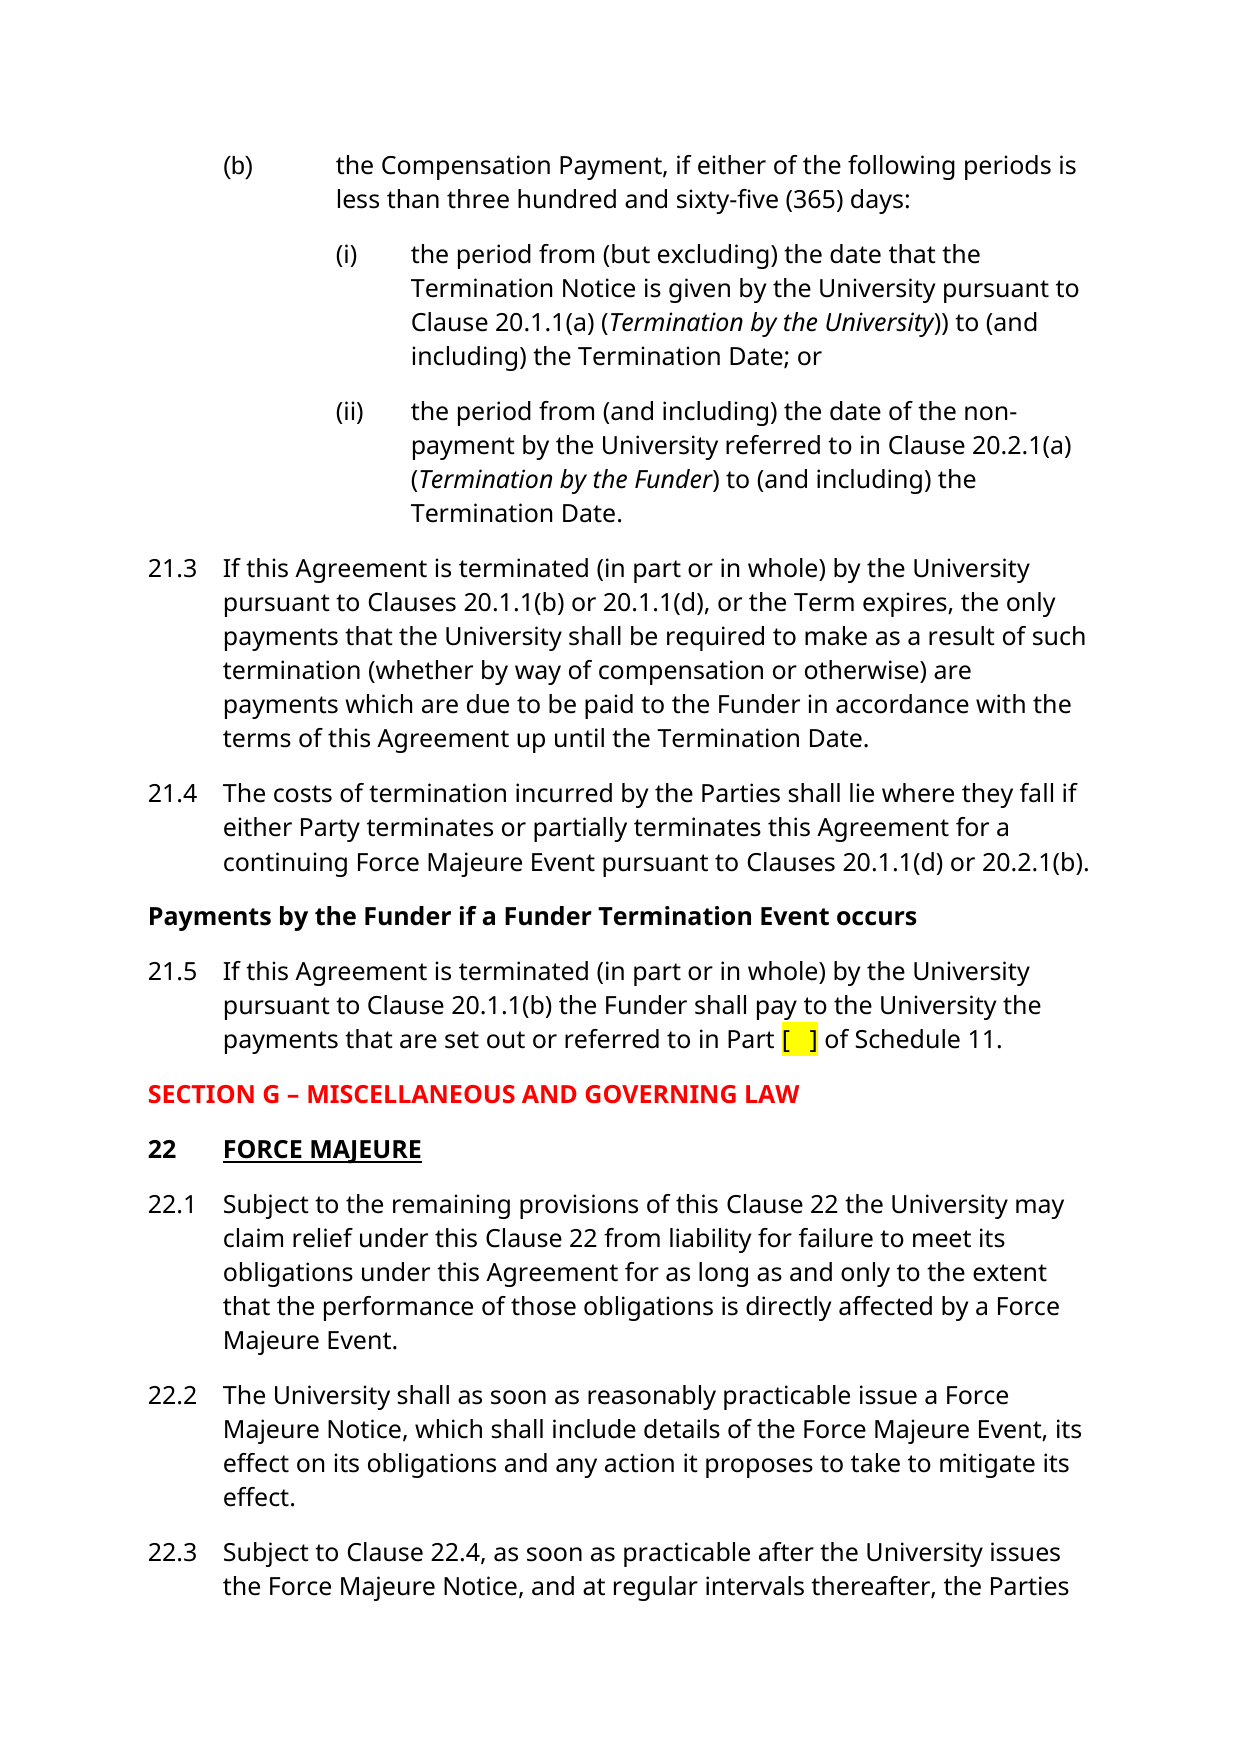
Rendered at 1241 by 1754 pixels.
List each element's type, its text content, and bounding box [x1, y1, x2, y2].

text Payments by the Funder if a Funder Termination Event occurs [148, 899, 1092, 933]
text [148, 1535, 1092, 1603]
text The University shall as soon as reasonably practicable issue a Force Majeure Notice, which shall include details of the Force Majeure Event, its effect on its obligations and any action it proposes to take to mitigate its effect. [148, 1378, 1092, 1514]
text the period from (but excluding) the date that the Termination Notice is given by the University pursuant to Clause 20.1(a) (Termination by the University)) to (and including) the Termination Date; or [336, 237, 1092, 373]
text the Compensation Payment, if either of the following periods is less than three hundred and sixty-five (365) days: [223, 148, 1092, 216]
text the period from (and including) the date of the non-payment by the University referred to in Clause 20.2(a) (Termination by the Funder) to (and including) the Termination Date. [336, 394, 1092, 530]
text If this Agreement is terminated (in part or in whole) by the University pursuant to Clause 20.1(b) the Funder shall pay to the University the payments that are set out or referred to in Part [ ] of Schedule 11. [148, 954, 1092, 1056]
text Subject to the remaining provisions of this Clause 22 the University may claim relief under this Clause 22 from liability for failure to meet its obligations under this Agreement for as long as and only to the extent that the performance of those obligations is directly affected by a Force Majeure Event. [148, 1187, 1092, 1357]
text FORCE MAJEURE [148, 1132, 1092, 1166]
subtitle MISCELLANEOUS AND GOVERNING LAW [148, 1077, 1092, 1111]
text The costs of termination incurred by the Parties shall lie where they fall if either Party terminates or partially terminates this Agreement for a continuing Force Majeure Event pursuant to Clauses 20.1(d) or 20.2(b). [148, 776, 1092, 878]
text If this Agreement is terminated (in part or in whole) by the University pursuant to Clauses 20.1(b) or 20.1(d), or the Term expires, the only payments that the University shall be required to make as a result of such termination (whether by way of compensation or otherwise) are payments which are due to be paid to the Funder in accordance with the terms of this Agreement up until the Termination Date. [148, 551, 1092, 755]
